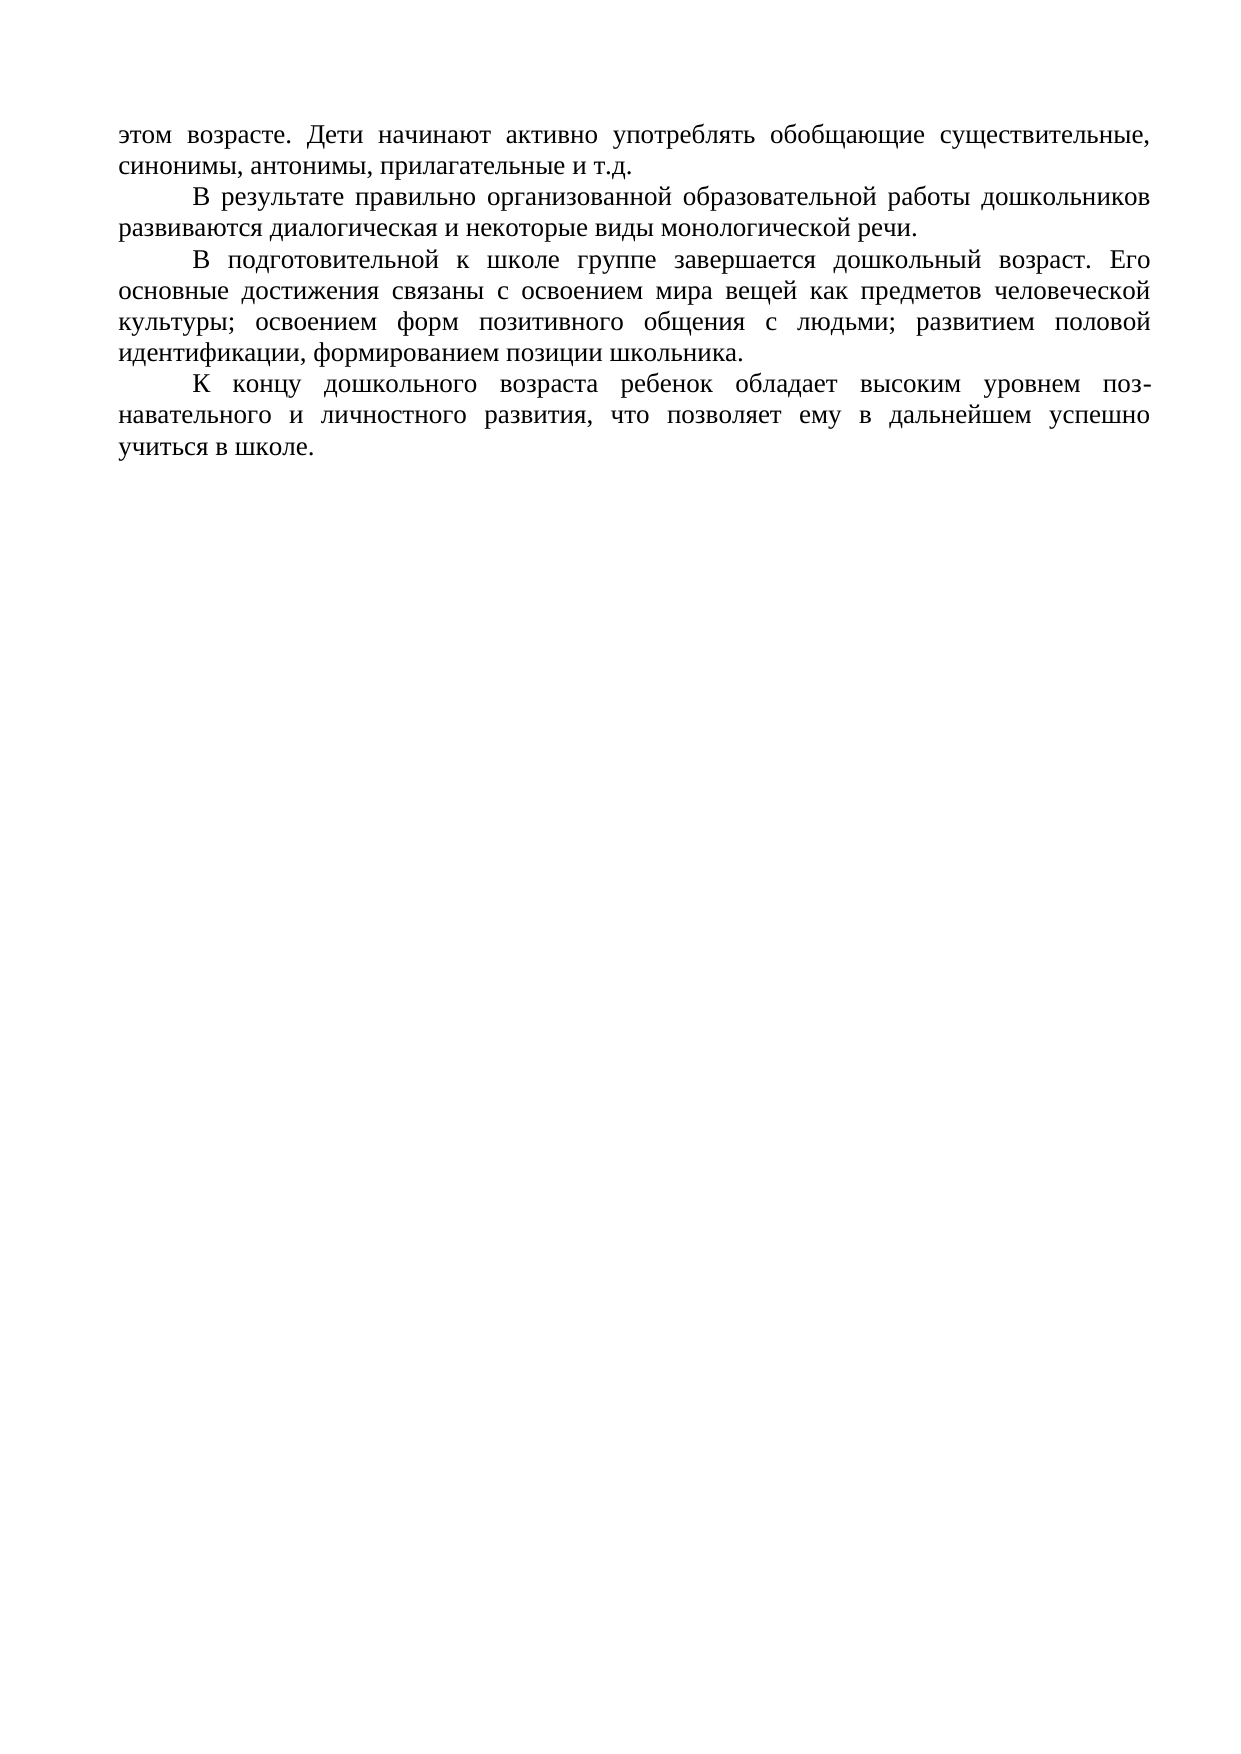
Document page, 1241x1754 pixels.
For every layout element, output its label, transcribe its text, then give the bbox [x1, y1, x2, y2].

text К концу дошкольного возраста ребенок обладает высоким уровнем познавательного и личностного развития, что позволяет ему в дальнейшем успешно учиться в школе. [118, 367, 1152, 461]
text В подготовительной к школе группе завершается дошкольный возраст. Его основные достижения связаны с освоением мира вещей как предметов человеческой культуры; освоением форм позитивного общения с людьми; развитием половой идентификации, формированием позиции школьника. [118, 243, 1152, 367]
text В результате правильно организованной образовательной работы дошкольников развиваются диалогическая и некоторые виды монологической речи. [118, 180, 1152, 243]
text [118, 118, 1152, 180]
